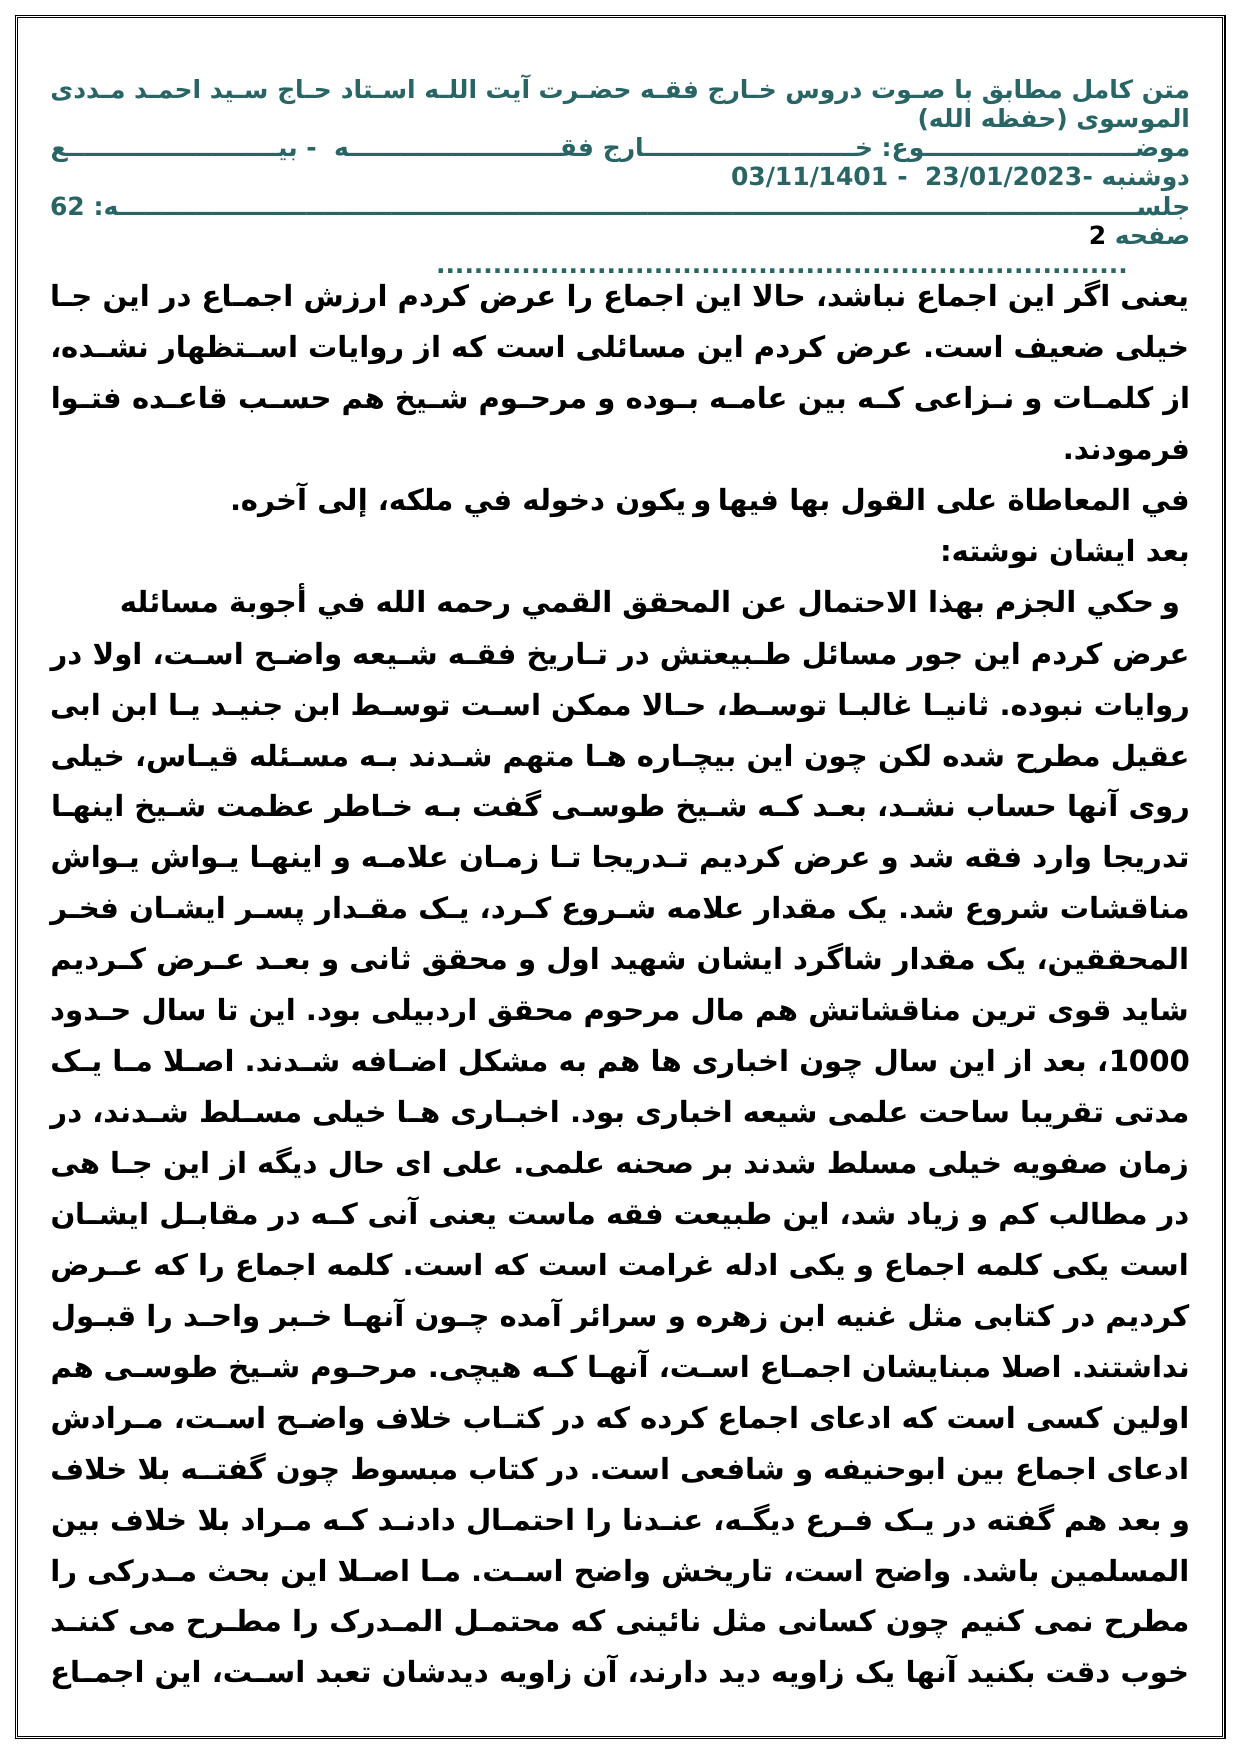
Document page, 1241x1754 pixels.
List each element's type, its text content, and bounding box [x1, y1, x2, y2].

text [50, 637, 1190, 1690]
text یعنی اگر این اجماع نباشد، حالا این اجماع را عرض کردم ارزش اجماع در این جا خیلی ضعیف است. عرض کردم این مسائلی است که از روایات استظهار نشده، از کلمات و نزاعی که بین عامه بوده و مرحوم شیخ هم حسب قاعده فتوا فرمودند. [50, 279, 1190, 466]
text و حكي الجزم بهذا الاحتمال عن المحقق القمي رحمه الله في أجوبة مسائله [50, 585, 1190, 620]
text في المعاطاة على القول بها فيها و يكون دخوله في ملكه، إلی آخره. [50, 483, 1190, 517]
text بعد ایشان نوشته: [50, 534, 1190, 568]
